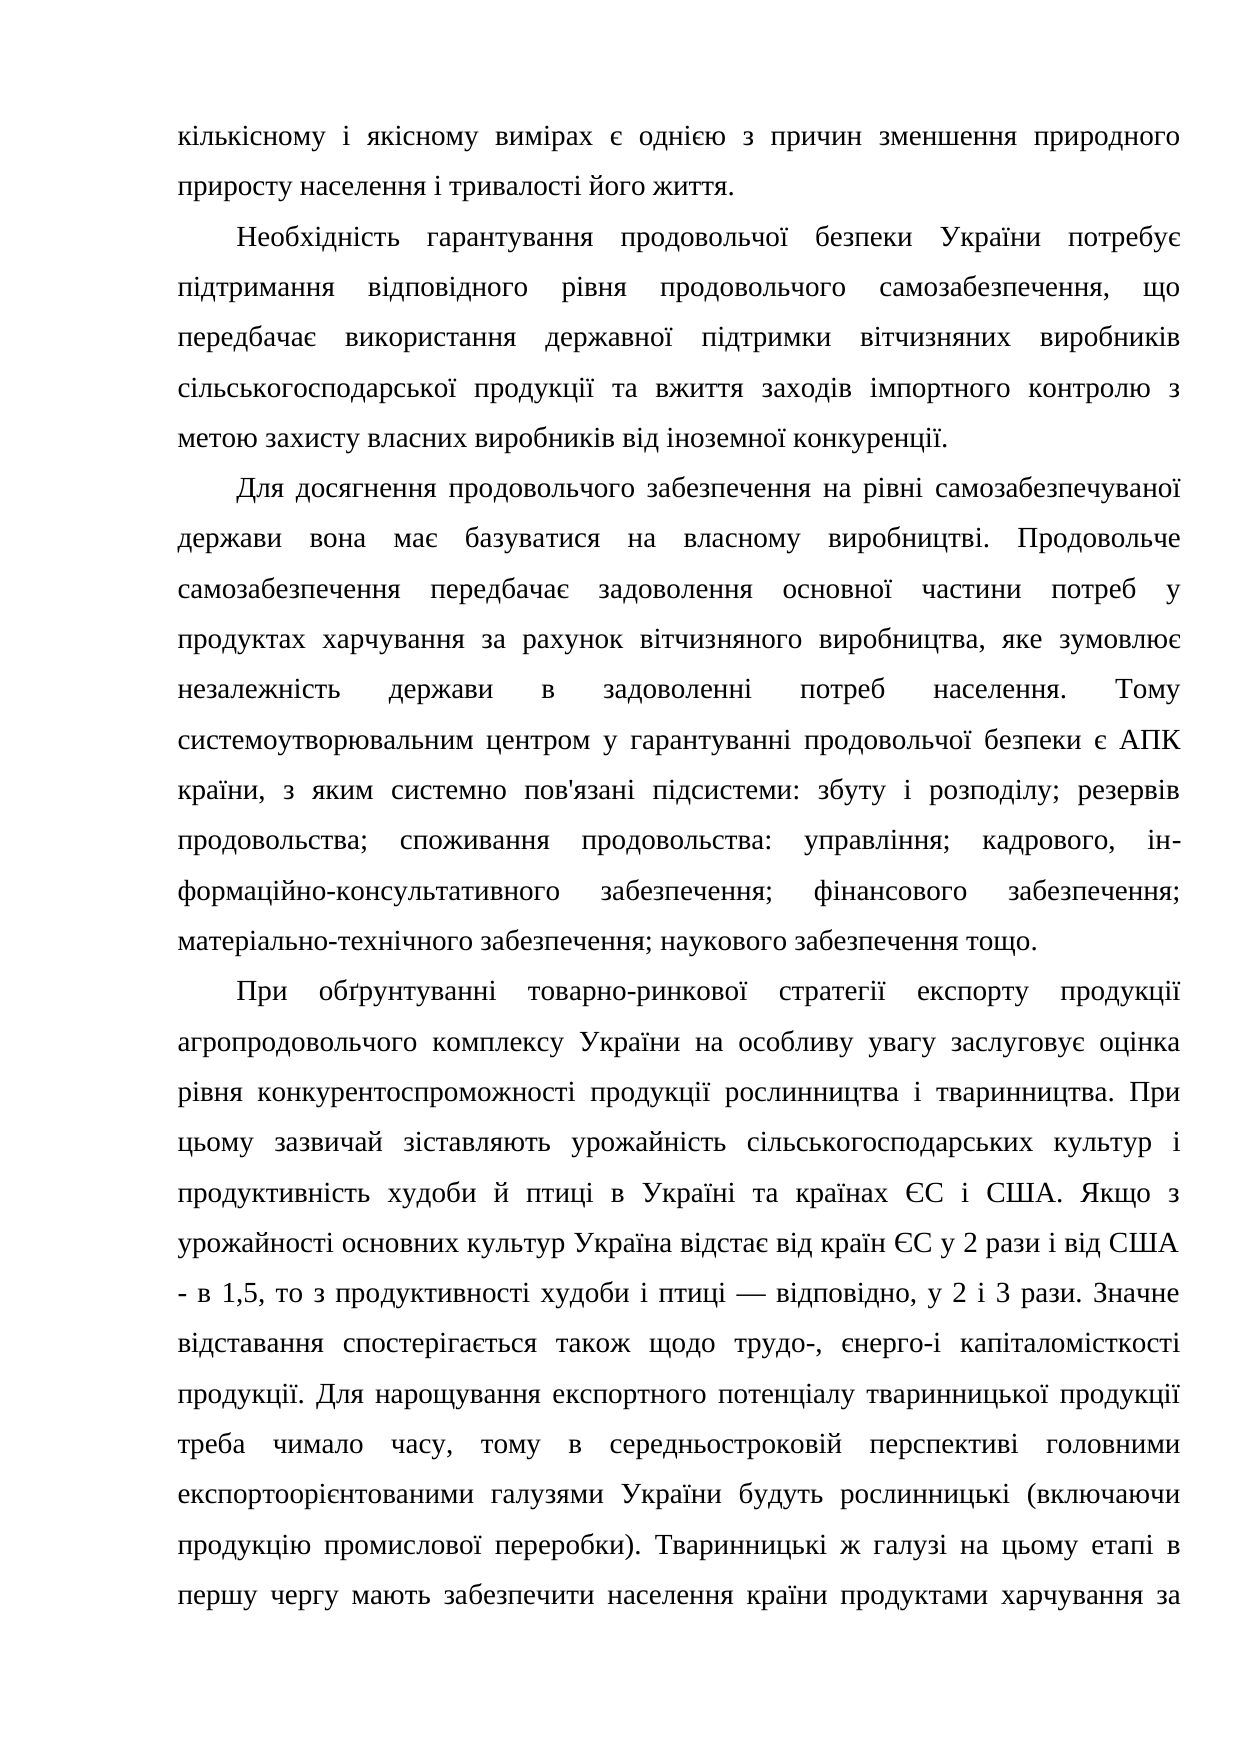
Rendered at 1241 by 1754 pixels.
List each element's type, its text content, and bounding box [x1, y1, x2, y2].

text Необхідність гарантування продовольчої безпеки України потребує підтримання відповідного рівня продовольчого самозабезпечення, що передбачає використання державної підтримки вітчизняних виробників сільськогосподарської продукції та вжиття заходів імпортного контролю з метою захисту власних виробників від іноземної конкуренції. [177, 219, 1181, 453]
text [177, 118, 1181, 202]
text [177, 973, 1181, 1611]
text Для досягнення продовольчого забезпечення на рівні самозабезпечуваної держави вона має базуватися на власному виробництві. Продовольче самозабезпечення передбачає задоволення основної частини потреб у продуктах харчування за рахунок вітчизняного виробництва, яке зумовлює незалежність держави в задоволенні потреб населення. Тому системоутворювальним центром у гарантуванні продовольчої безпеки є АПК країни, з яким системно пов'язані підсистеми: збуту і розподілу; резервів продовольства; споживання продовольства: управління; кадрового, інформаційно-консультативного забезпечення; фінансового забезпечення; матеріально-технічного забезпечення; наукового забезпечення тощо. [177, 470, 1181, 957]
